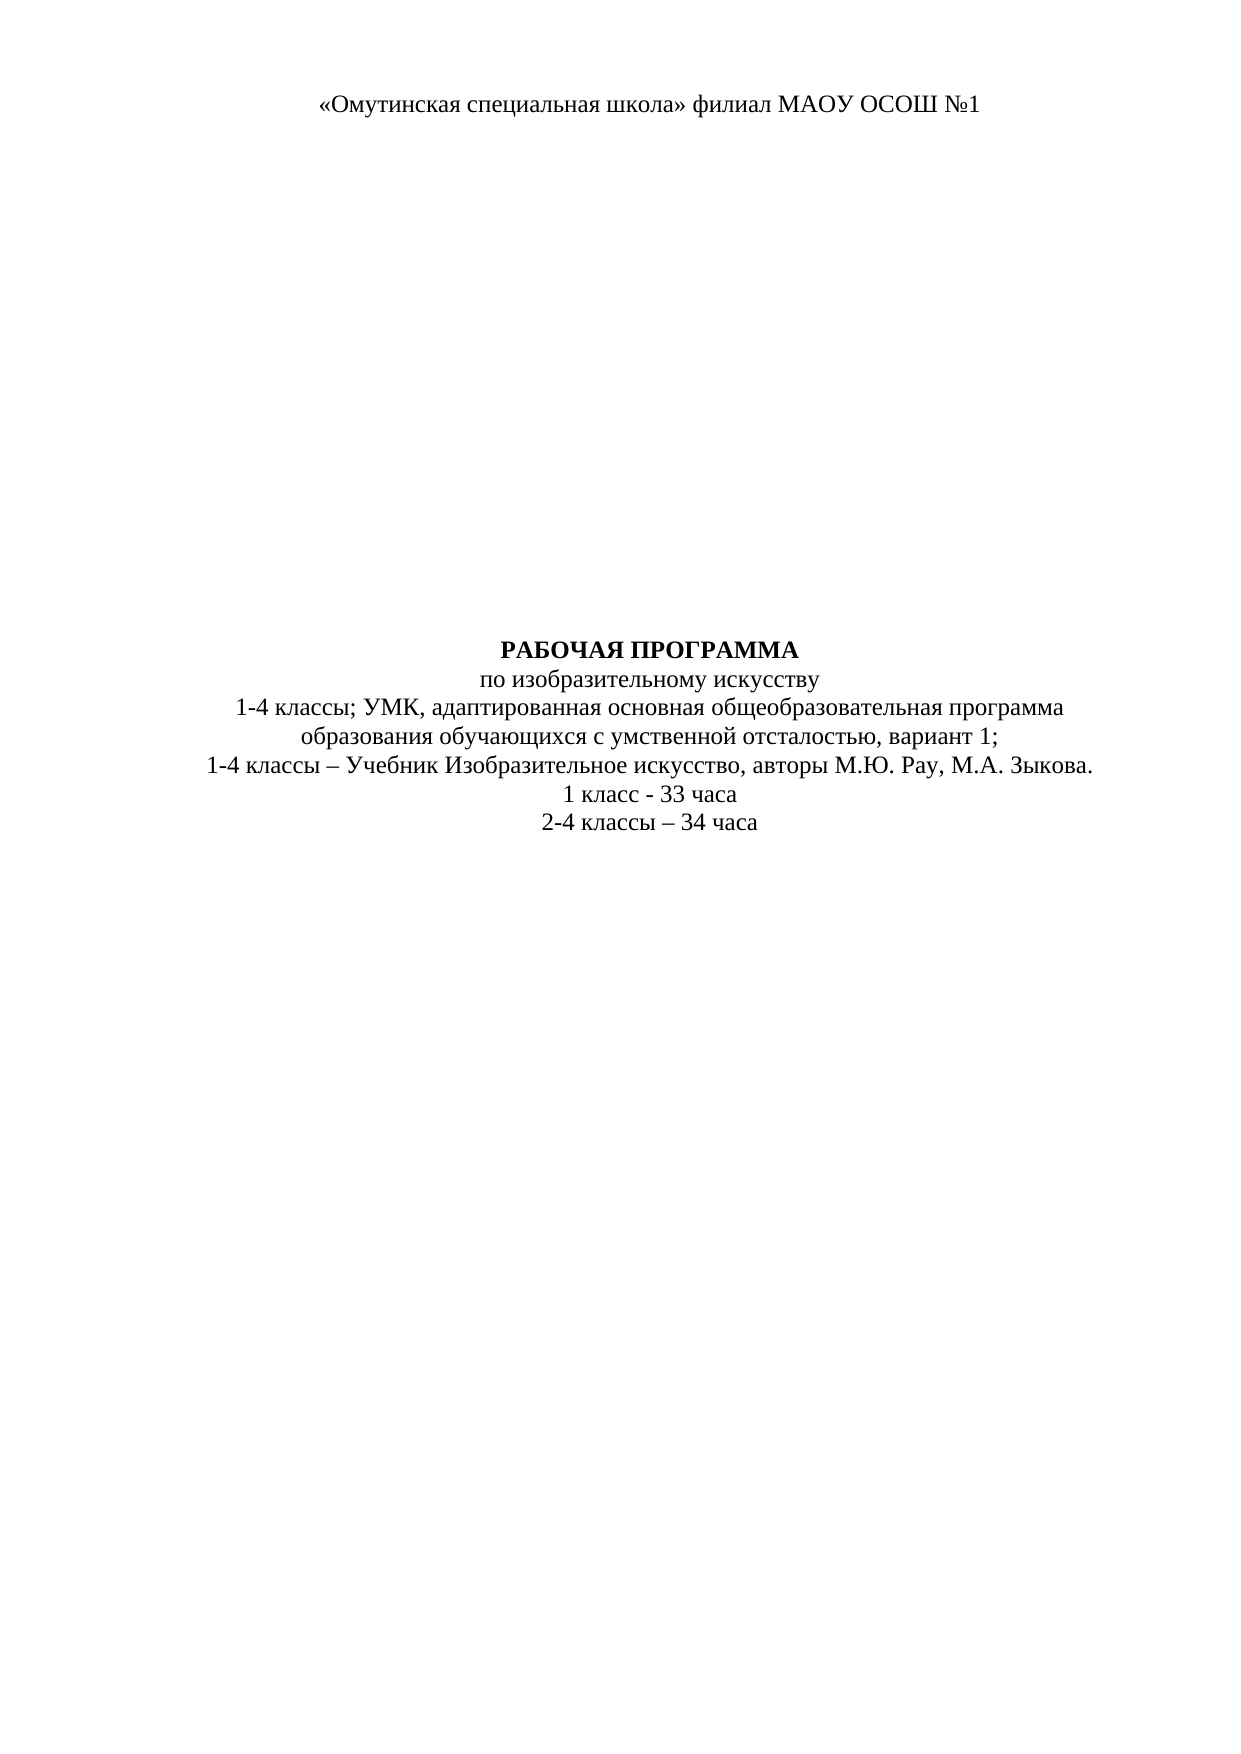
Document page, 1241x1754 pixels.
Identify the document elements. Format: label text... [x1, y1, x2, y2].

text 1-4 классы; УМК, адаптированная основная общеобразовательная программа [118, 692, 1181, 721]
text «Омутинская специальная школа» филиал МАОУ ОСОШ №1 [118, 89, 1181, 117]
text по изобразительному искусству [118, 664, 1181, 692]
text РАБОЧАЯ ПРОГРАММА [118, 635, 1181, 664]
text образования обучающихся с умственной отсталостью, вариант 1; [118, 721, 1181, 750]
text 1-4 классы – Учебник Изобразительное искусство, авторы М.Ю. Рау, М.А. Зыкова. [118, 750, 1181, 779]
text 1 класс - 33 часа [118, 779, 1181, 807]
text 2-4 классы – 34 часа [118, 807, 1181, 836]
